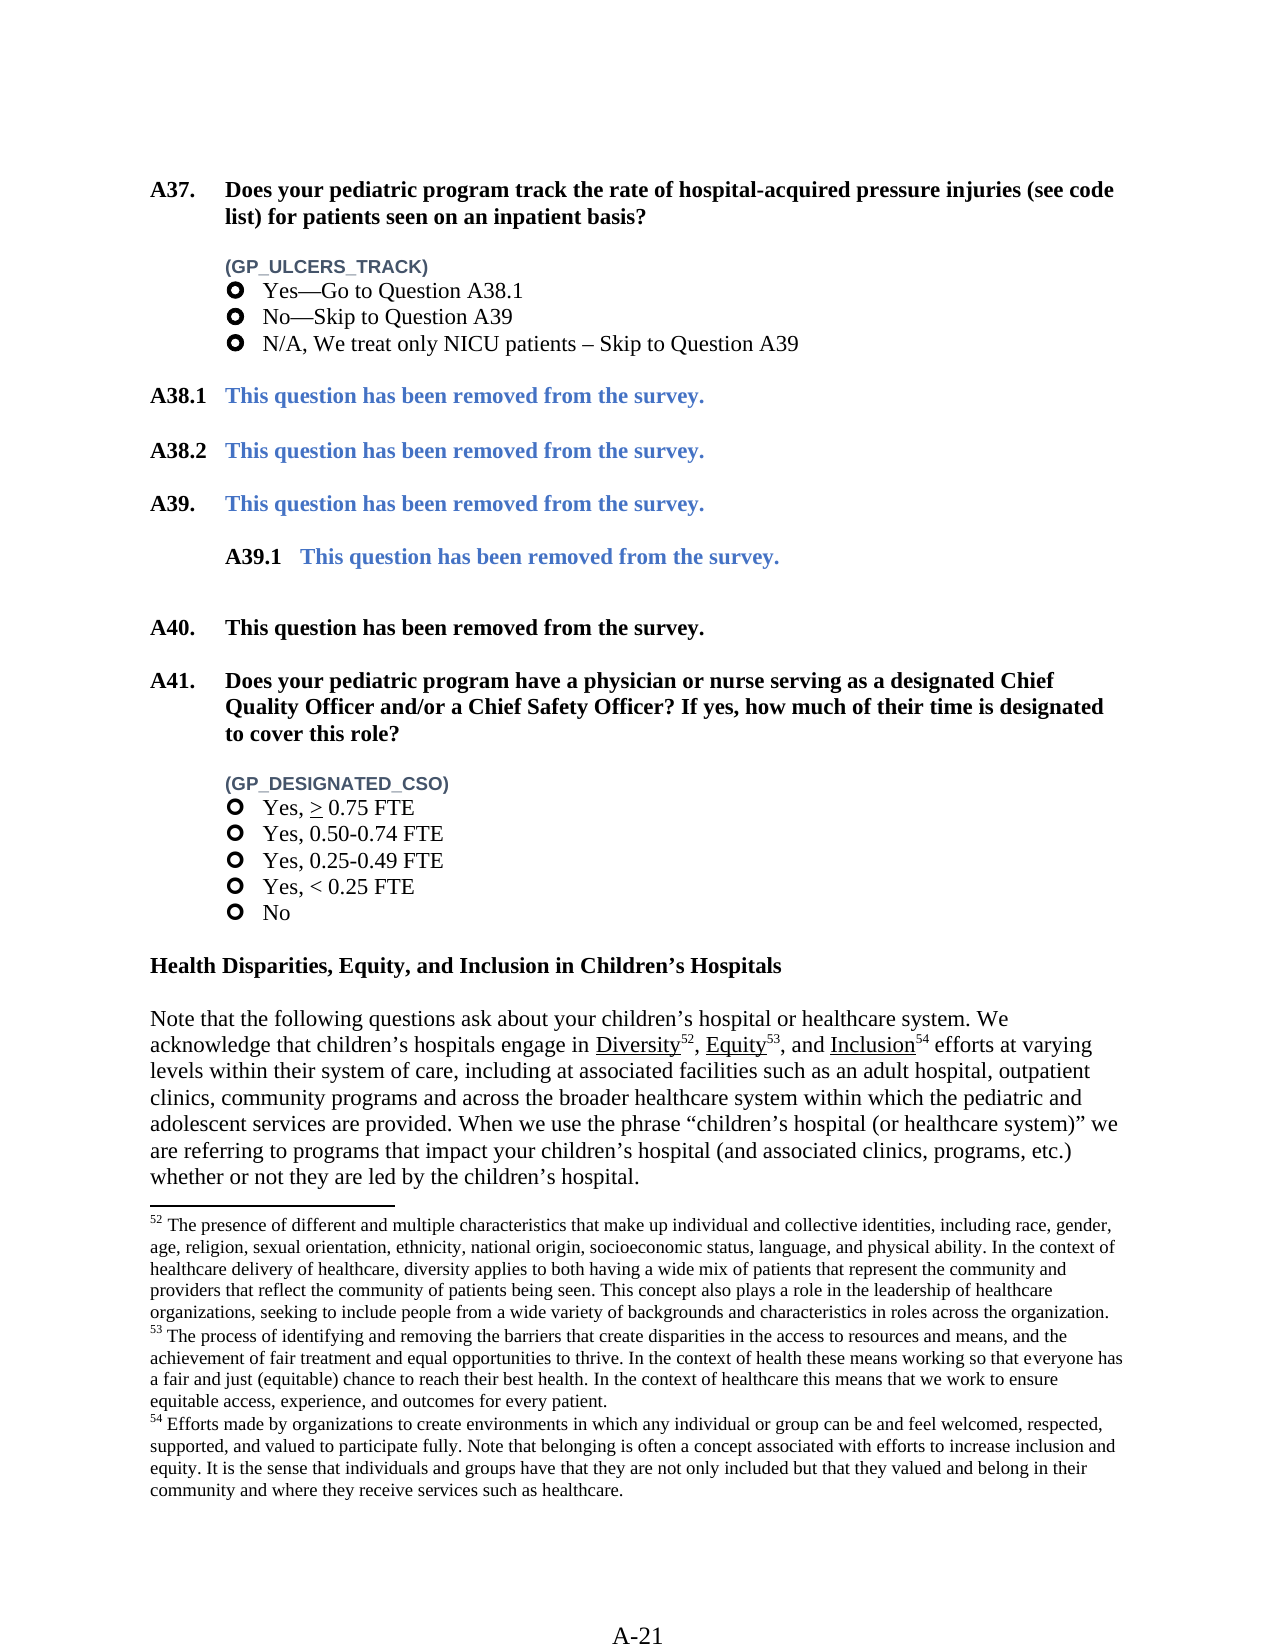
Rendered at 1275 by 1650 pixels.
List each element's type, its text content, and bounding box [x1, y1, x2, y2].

text A39.1 This question has been removed from the survey. [225, 543, 1125, 569]
list Yes—Go to Question A38.1 [225, 277, 1125, 303]
text (GP_DESIGNATED_CSO) [225, 772, 1125, 794]
list Yes, < 0.25 FTE [225, 873, 1125, 899]
text A39. This question has been removed from the survey. [150, 490, 1125, 517]
list Yes, 0.25-0.49 FTE [225, 847, 1125, 873]
text (GP_ULCERS_TRACK) [225, 255, 1125, 277]
text A41. Does your pediatric program have a physician or nurse serving as a designated Chief Quality Officer and/or a Chief Safety Officer? If yes, how much of their time is designated to cover this role? [150, 667, 1125, 746]
text Health Disparities, Equity, and Inclusion in Children’s Hospitals [150, 952, 1125, 978]
list Yes, 0.50-0.74 FTE [225, 820, 1125, 847]
text A38.1 This question has been removed from the survey. [150, 382, 1125, 409]
text Note that the following questions ask about your children’s hospital or healthcare system. We acknowledge that children’s hospitals engage in Diversity, Equity, and Inclusion efforts at varying levels within their system of care, including at associated facilities such as an adult hospital, outpatient clinics, community programs and across the broader healthcare system within which the pediatric and adolescent services are provided. When we use the phrase “children’s hospital (or healthcare system)” we are referring to programs that impact your children’s hospital (and associated clinics, programs, etc.) whether or not they are led by the children’s hospital. [150, 1005, 1125, 1189]
list No [225, 899, 1125, 926]
text A38.2 This question has been removed from the survey. [150, 437, 1125, 464]
list No—Skip to Question A39 [225, 303, 1125, 330]
text A40. This question has been removed from the survey. [150, 614, 1125, 641]
list Yes, > 0.75 FTE [225, 794, 1125, 820]
list Does your pediatric program track the rate of hospital-acquired pressure injuries (see code list) for patients seen on an inpatient basis? [150, 176, 1125, 229]
list N/A, We treat only NICU patients – Skip to Question A39 [225, 330, 1125, 356]
